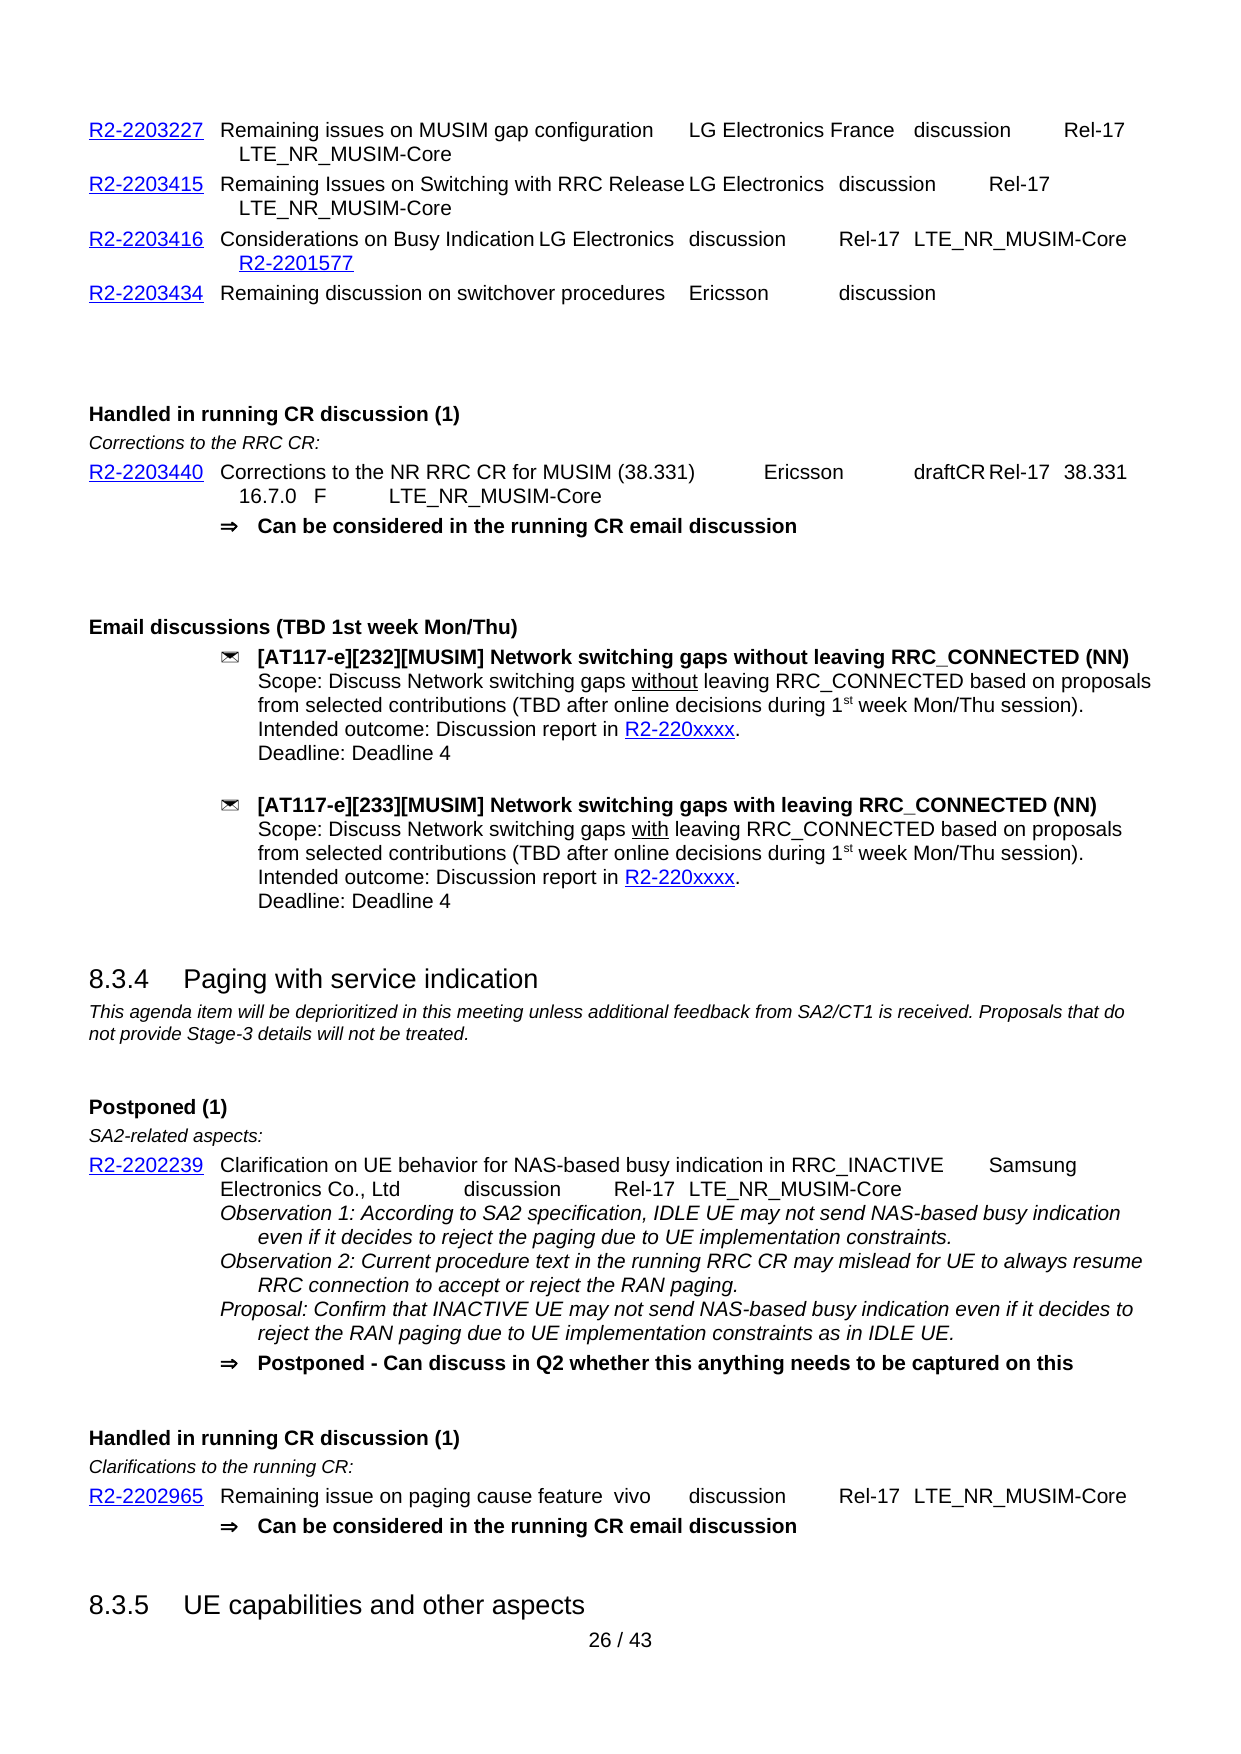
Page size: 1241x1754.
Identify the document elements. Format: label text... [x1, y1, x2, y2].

text Deadline: Deadline 4 [220, 741, 1152, 765]
title R2-2202239 Clarification on UE behavior for NAS-based busy indication in RRC_INACTIVE Samsung Electronics Co., Ltd discussion Rel-17 LTE_NR_MUSIM-Core [89, 1153, 1152, 1201]
text Postponed - Can discuss in Q2 whether this anything needs to be captured on this [220, 1351, 1152, 1375]
text Email discussions (TBD 1st week Mon/Thu) [89, 614, 1152, 638]
title R2-2203440 Corrections to the NR RRC CR for MUSIM (38.331) Ericsson draftCR Rel-17 38.331 16.7.0 F LTE_NR_MUSIM-Core [89, 459, 1152, 507]
text [AT117-e][233][MUSIM] Network switching gaps with leaving RRC_CONNECTED (NN) [220, 793, 1152, 817]
text Can be considered in the running CR email discussion [220, 514, 1152, 538]
text Clarifications to the running CR: [89, 1456, 1152, 1478]
title R2-2203416 Considerations on Busy Indication LG Electronics discussion Rel-17 LTE_NR_MUSIM-Core R2-2201577 [89, 226, 1152, 274]
title R2-2203415 Remaining Issues on Switching with RRC Release LG Electronics discussion Rel-17 LTE_NR_MUSIM-Core [89, 172, 1152, 220]
text Deadline: Deadline 4 [220, 889, 1152, 913]
text Handled in running CR discussion (1) [89, 1426, 1152, 1450]
text Scope: Discuss Network switching gaps with leaving RRC_CONNECTED based on proposals from selected contributions (TBD after online decisions during 1st week Mon/Thu session). [220, 817, 1152, 865]
title R2-2202965 Remaining issue on paging cause feature vivo discussion Rel-17 LTE_NR_MUSIM-Core [89, 1484, 1152, 1508]
text Scope: Discuss Network switching gaps without leaving RRC_CONNECTED based on proposals from selected contributions (TBD after online decisions during 1st week Mon/Thu session). [220, 669, 1152, 717]
text Observation 2: Current procedure text in the running RRC CR may mislead for UE to always resume RRC connection to accept or reject the RAN paging. [220, 1249, 1152, 1297]
text Corrections to the RRC CR: [89, 432, 1152, 453]
text [AT117-e][232][MUSIM] Network switching gaps without leaving RRC_CONNECTED (NN) [220, 645, 1152, 669]
title R2-2203227 Remaining issues on MUSIM gap configuration LG Electronics France discussion Rel-17 LTE_NR_MUSIM-Core [89, 118, 1152, 166]
text Proposal: Confirm that INACTIVE UE may not send NAS-based busy indication even if it decides to reject the RAN paging due to UE implementation constraints as in IDLE UE. [220, 1297, 1152, 1344]
text This agenda item will be deprioritized in this meeting unless additional feedback from SA2/CT1 is received. Proposals that do not provide Stage-3 details will not be treated. [89, 1001, 1152, 1044]
text Intended outcome: Discussion report in R2-220xxxx. [220, 717, 1152, 741]
text Observation 1: According to SA2 specification, IDLE UE may not send NAS-based busy indication even if it decides to reject the paging due to UE implementation constraints. [220, 1201, 1152, 1249]
text Intended outcome: Discussion report in R2-220xxxx. [220, 865, 1152, 889]
text SA2-related aspects: [89, 1125, 1152, 1147]
text Handled in running CR discussion (1) [89, 401, 1152, 425]
text Postponed (1) [89, 1095, 1152, 1119]
subtitle 8.3.5 UE capabilities and other aspects [89, 1589, 1152, 1621]
title R2-2203434 Remaining discussion on switchover procedures Ericsson discussion [89, 281, 1152, 304]
subtitle 8.3.4 Paging with service indication [89, 963, 1152, 995]
text Can be considered in the running CR email discussion [220, 1514, 1152, 1539]
